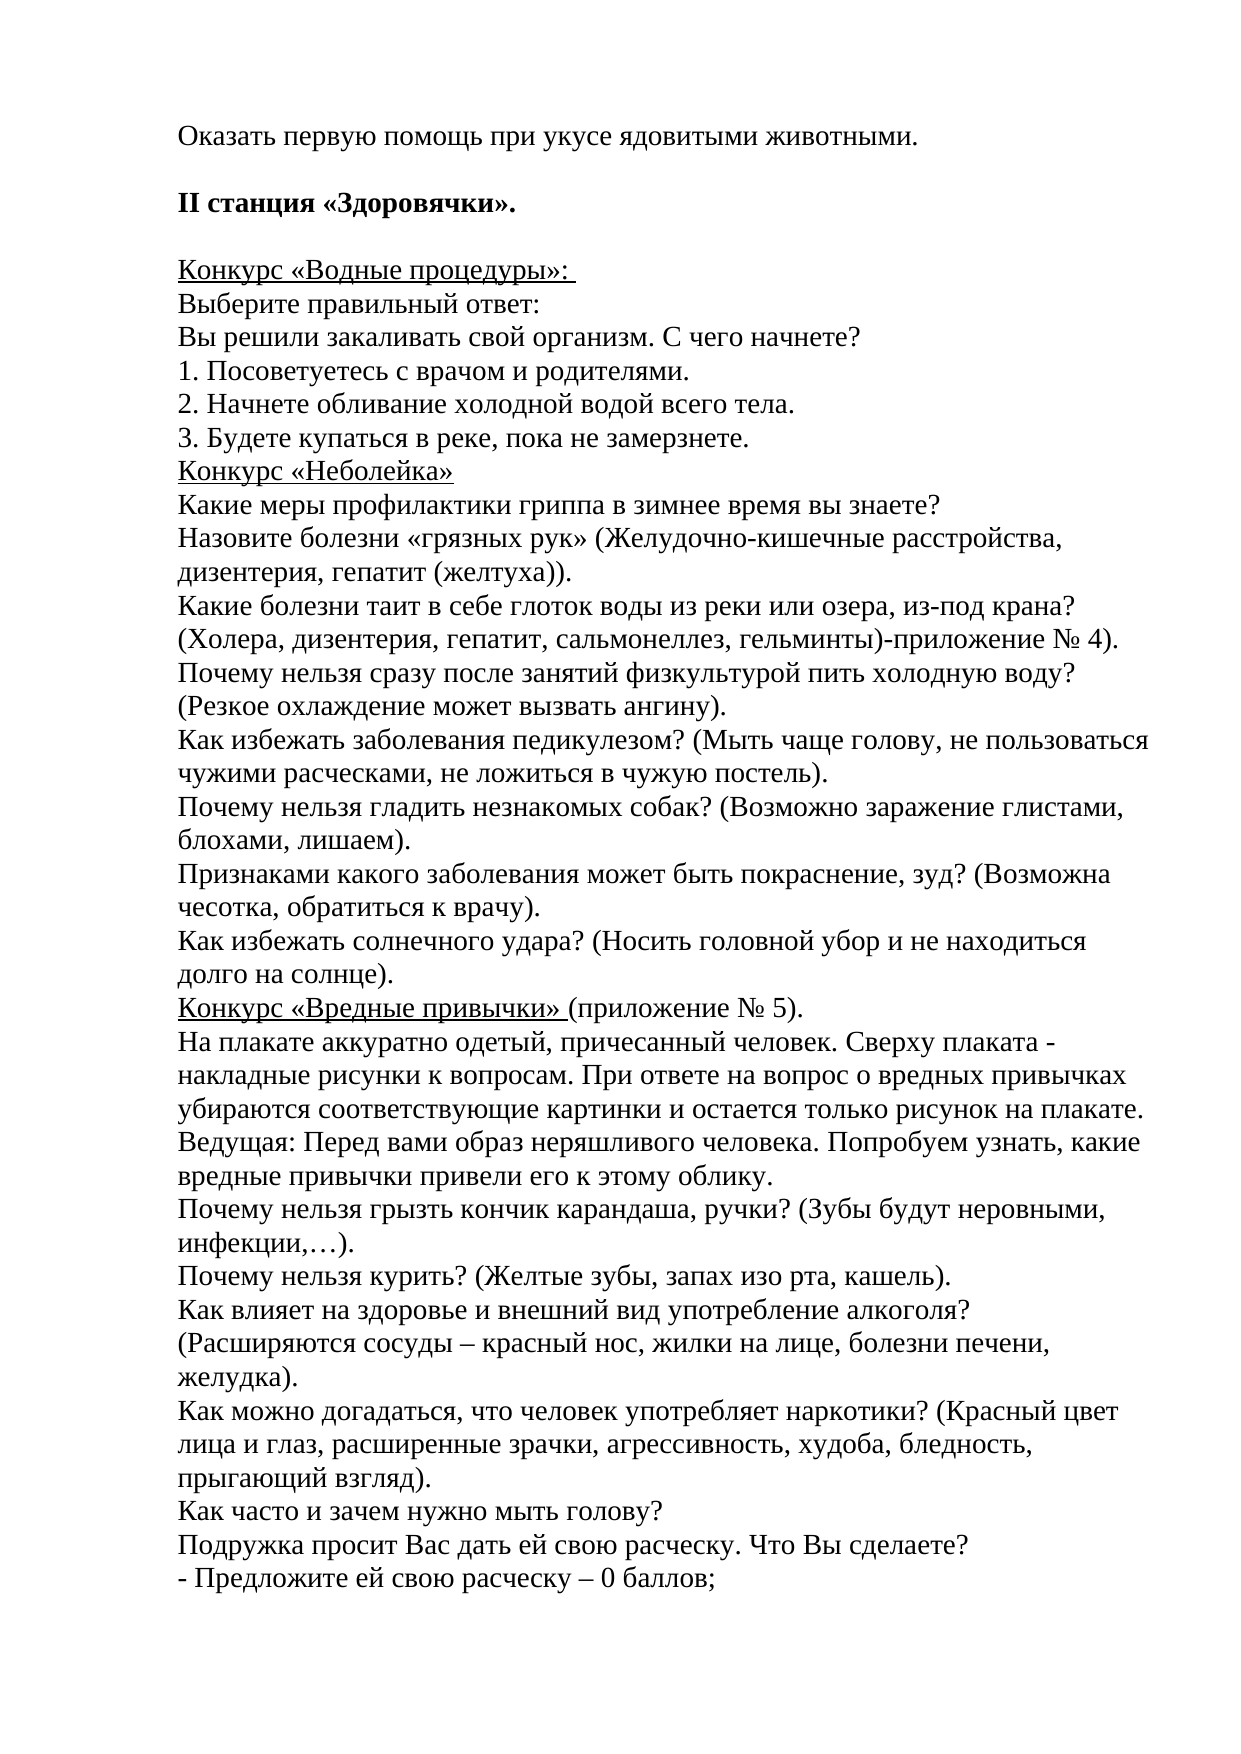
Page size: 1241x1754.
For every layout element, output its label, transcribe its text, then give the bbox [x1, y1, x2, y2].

text Назовите болезни «грязных рук» (Желудочно-кишечные расстройства, дизентерия, гепатит (желтуха)). [177, 521, 1152, 588]
text Как влияет на здоровье и внешний вид употребление алкоголя? (Расширяются сосуды – красный нос, жилки на лице, болезни печени, желудка). [177, 1292, 1152, 1393]
text Вы решили закаливать свой организм. С чего начнете? [177, 319, 1152, 353]
text Как избежать заболевания педикулезом? (Мыть чаще голову, не пользоваться чужими расческами, не ложиться в чужую постель). [177, 722, 1152, 789]
text Оказать первую помощь при укусе ядовитыми животными. [177, 118, 1152, 152]
text Выберите правильный ответ: [177, 286, 1152, 319]
text 2. Начнете обливание холодной водой всего тела. [177, 386, 1152, 420]
text 3. Будете купаться в реке, пока не замерзнете. [177, 420, 1152, 453]
text Как избежать солнечного удара? (Носить головной убор и не находиться долго на солнце). [177, 923, 1152, 990]
text Как часто и зачем нужно мыть голову? [177, 1493, 1152, 1527]
text Как можно догадаться, что человек употребляет наркотики? (Красный цвет лица и глаз, расширенные зрачки, агрессивность, худоба, бледность, прыгающий взгляд). [177, 1393, 1152, 1493]
text Почему нельзя курить? (Желтые зубы, запах изо рта, кашель). [177, 1258, 1152, 1292]
text Признаками какого заболевания может быть покраснение, зуд? (Возможна чесотка, обратиться к врачу). [177, 856, 1152, 923]
text - Предложите ей свою расческу – 0 баллов; [177, 1560, 1152, 1594]
text Конкурс «Водные процедуры»: [177, 252, 1152, 286]
text Какие болезни таит в себе глоток воды из реки или озера, из-под крана? (Холера, дизентерия, гепатит, сальмонеллез, гельминты)-приложение № 4). [177, 588, 1152, 655]
text Конкурс «Вредные привычки» (приложение № 5). [177, 990, 1152, 1024]
text Какие меры профилактики гриппа в зимнее время вы знаете? [177, 487, 1152, 521]
text 1. Посоветуетесь с врачом и родителями. [177, 353, 1152, 386]
text Почему нельзя грызть кончик карандаша, ручки? (Зубы будут неровными, инфекции,…). [177, 1191, 1152, 1258]
text Почему нельзя сразу после занятий физкультурой пить холодную воду? (Резкое охлаждение может вызвать ангину). [177, 655, 1152, 722]
text На плакате аккуратно одетый, причесанный человек. Сверху плаката - накладные рисунки к вопросам. При ответе на вопрос о вредных привычках убираются соответствующие картинки и остается только рисунок на плакате. [177, 1024, 1152, 1124]
text Почему нельзя гладить незнакомых собак? (Возможно заражение глистами, блохами, лишаем). [177, 789, 1152, 856]
text Ведущая: Перед вами образ неряшливого человека. Попробуем узнать, какие вредные привычки привели его к этому облику. [177, 1124, 1152, 1191]
text Подружка просит Вас дать ей свою расческу. Что Вы сделаете? [177, 1527, 1152, 1560]
text Конкурс «Неболейка» [177, 453, 1152, 487]
text II станция «Здоровячки». [177, 185, 1152, 219]
